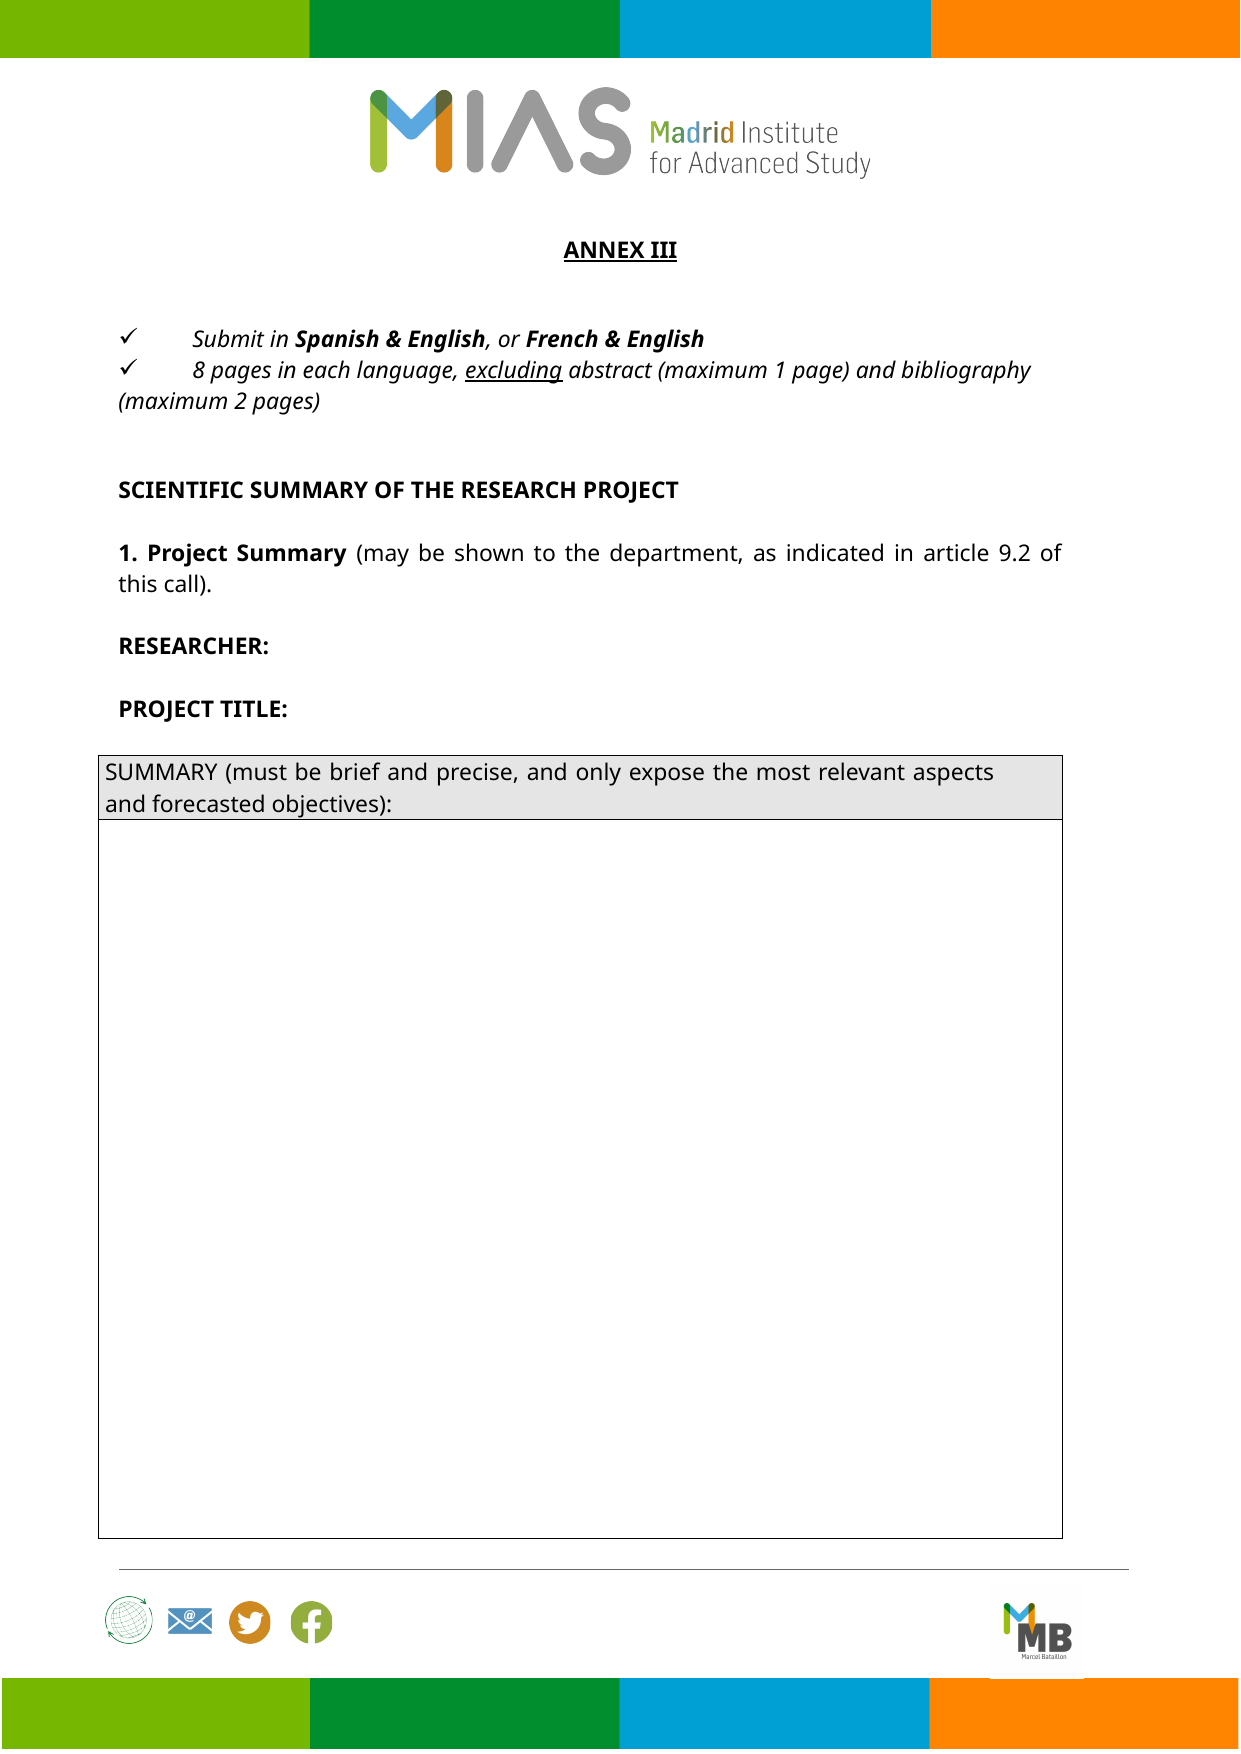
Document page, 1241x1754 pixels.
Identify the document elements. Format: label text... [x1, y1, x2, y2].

picture [370, 87, 871, 179]
picture [1, 1678, 619, 1749]
picture [290, 1601, 333, 1644]
text 1. Project Summary (may be shown to the department, as indicated in article 9.2 of this call). [118, 537, 1063, 599]
picture [932, 0, 1241, 58]
table_header SUMMARY (must be brief and precise, and only expose the most relevant aspects and forecasted objectives): [99, 756, 1062, 819]
picture [229, 1601, 271, 1644]
picture [105, 1596, 153, 1644]
text RESEARCHER: [118, 630, 1063, 662]
list 8 pages in each language, excluding abstract (maximum 1 page) and bibliography (maximum 2 pages) [118, 354, 1122, 416]
picture [0, 0, 619, 58]
text PROJECT TITLE: [118, 693, 1122, 724]
text SCIENTIFIC SUMMARY OF THE RESEARCH PROJECT [118, 474, 1122, 505]
list Submit in Spanish & English, or French & English [118, 323, 1122, 354]
picture [930, 1584, 1239, 1749]
text ANNEX III [118, 234, 1122, 265]
picture [166, 1606, 214, 1636]
table_cell [99, 820, 1062, 1538]
